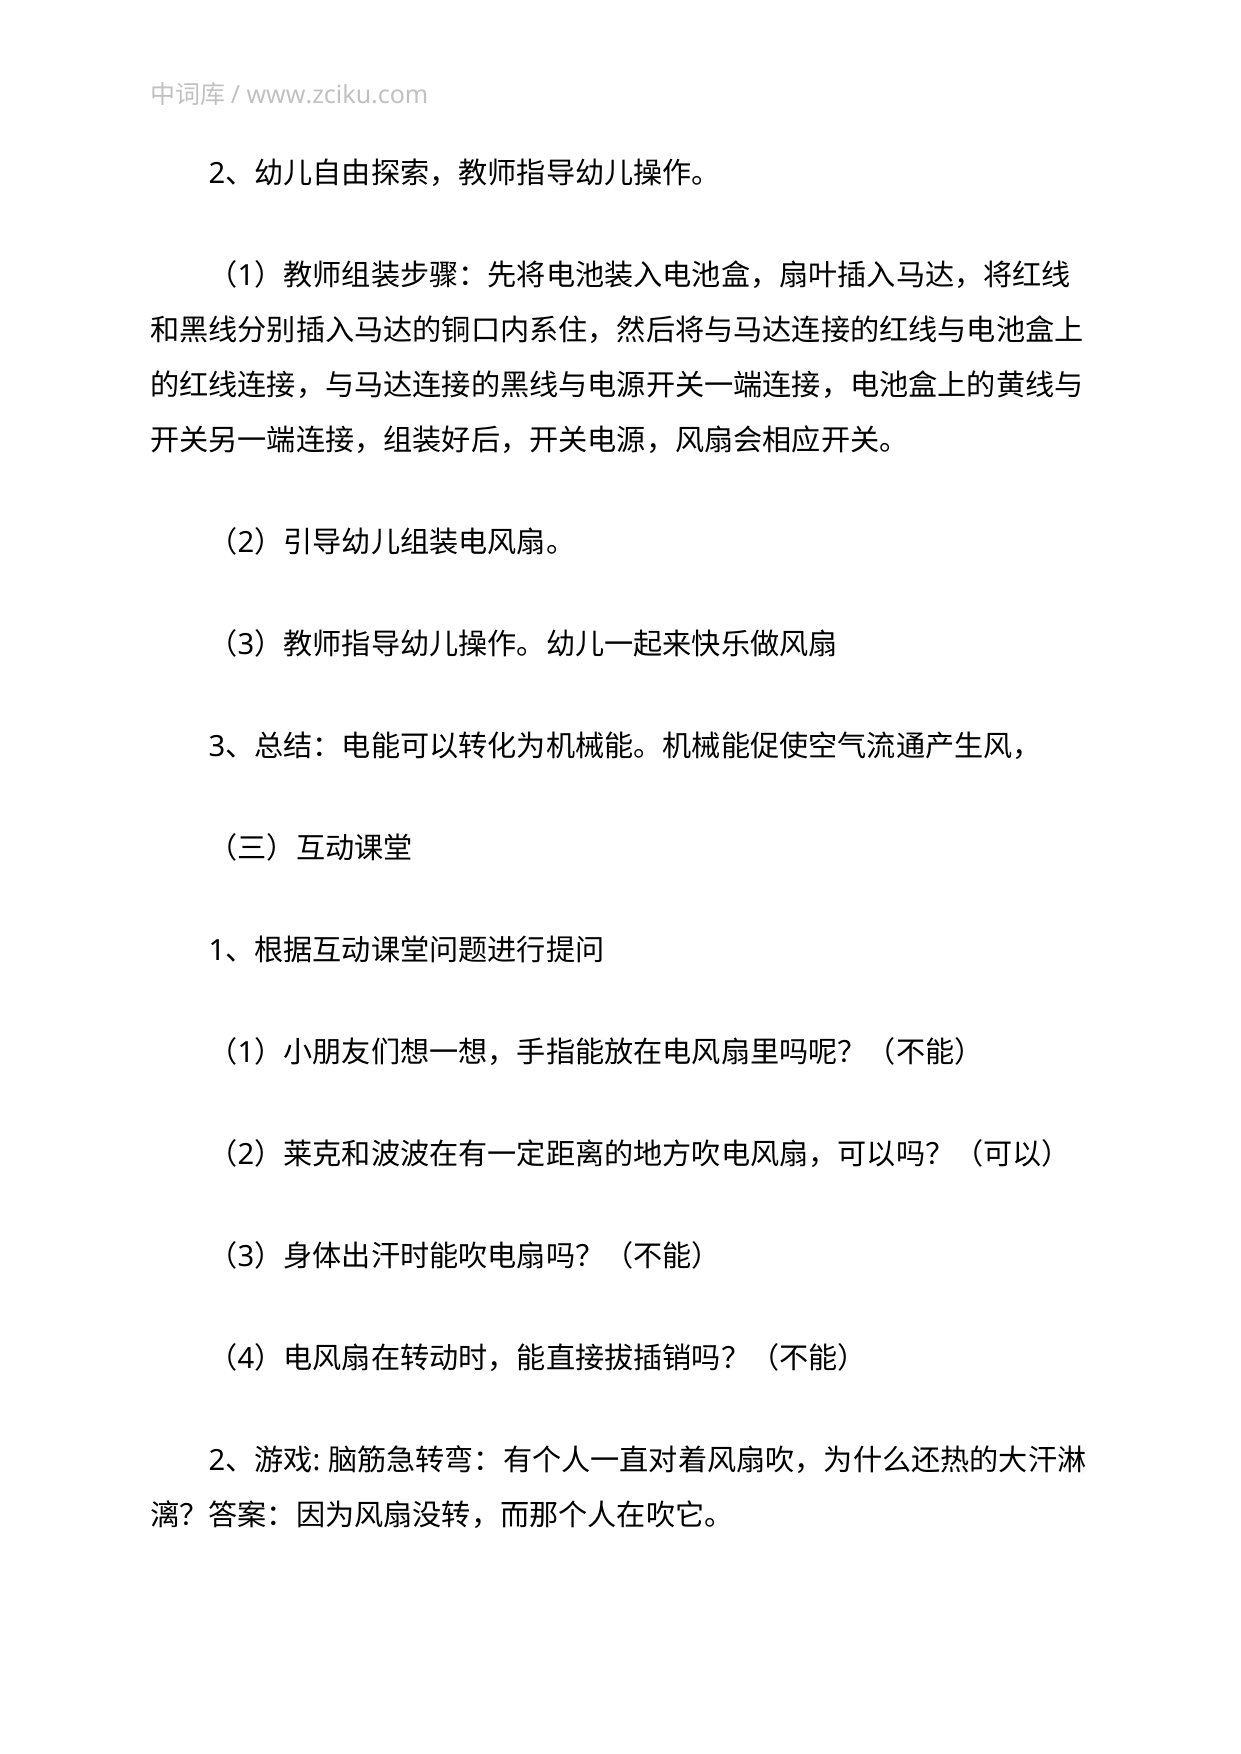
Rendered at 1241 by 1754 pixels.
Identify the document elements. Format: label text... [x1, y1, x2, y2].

text 2、游戏: 脑筋急转弯：有个人一直对着风扇吹，为什么还热的大汗淋漓？答案：因为风扇没转，而那个人在吹它。 [150, 1436, 1090, 1533]
text （三）互动课堂 [150, 824, 1090, 867]
text 2、幼儿自由探索，教师指导幼儿操作。 [150, 150, 1090, 192]
text （3）身体出汗时能吹电扇吗？（不能） [150, 1232, 1090, 1274]
text （1）教师组装步骤：先将电池装入电池盒，扇叶插入马达，将红线和黑线分别插入马达的铜口内系住，然后将与马达连接的红线与电池盒上的红线连接，与马达连接的黑线与电源开关一端连接，电池盒上的黄线与开关另一端连接，组装好后，开关电源，风扇会相应开关。 [150, 252, 1090, 459]
text （2）引导幼儿组装电风扇。 [150, 518, 1090, 561]
text （1）小朋友们想一想，手指能放在电风扇里吗呢？（不能） [150, 1028, 1090, 1071]
text 1、根据互动课堂问题进行提问 [150, 926, 1090, 969]
text （2）莱克和波波在有一定距离的地方吹电风扇，可以吗？（可以） [150, 1130, 1090, 1173]
text （3）教师指导幼儿操作。幼儿一起来快乐做风扇 [150, 621, 1090, 663]
text 3、总结：电能可以转化为机械能。机械能促使空气流通产生风， [150, 722, 1090, 765]
text （4）电风扇在转动时，能直接拔插销吗？（不能） [150, 1334, 1090, 1377]
